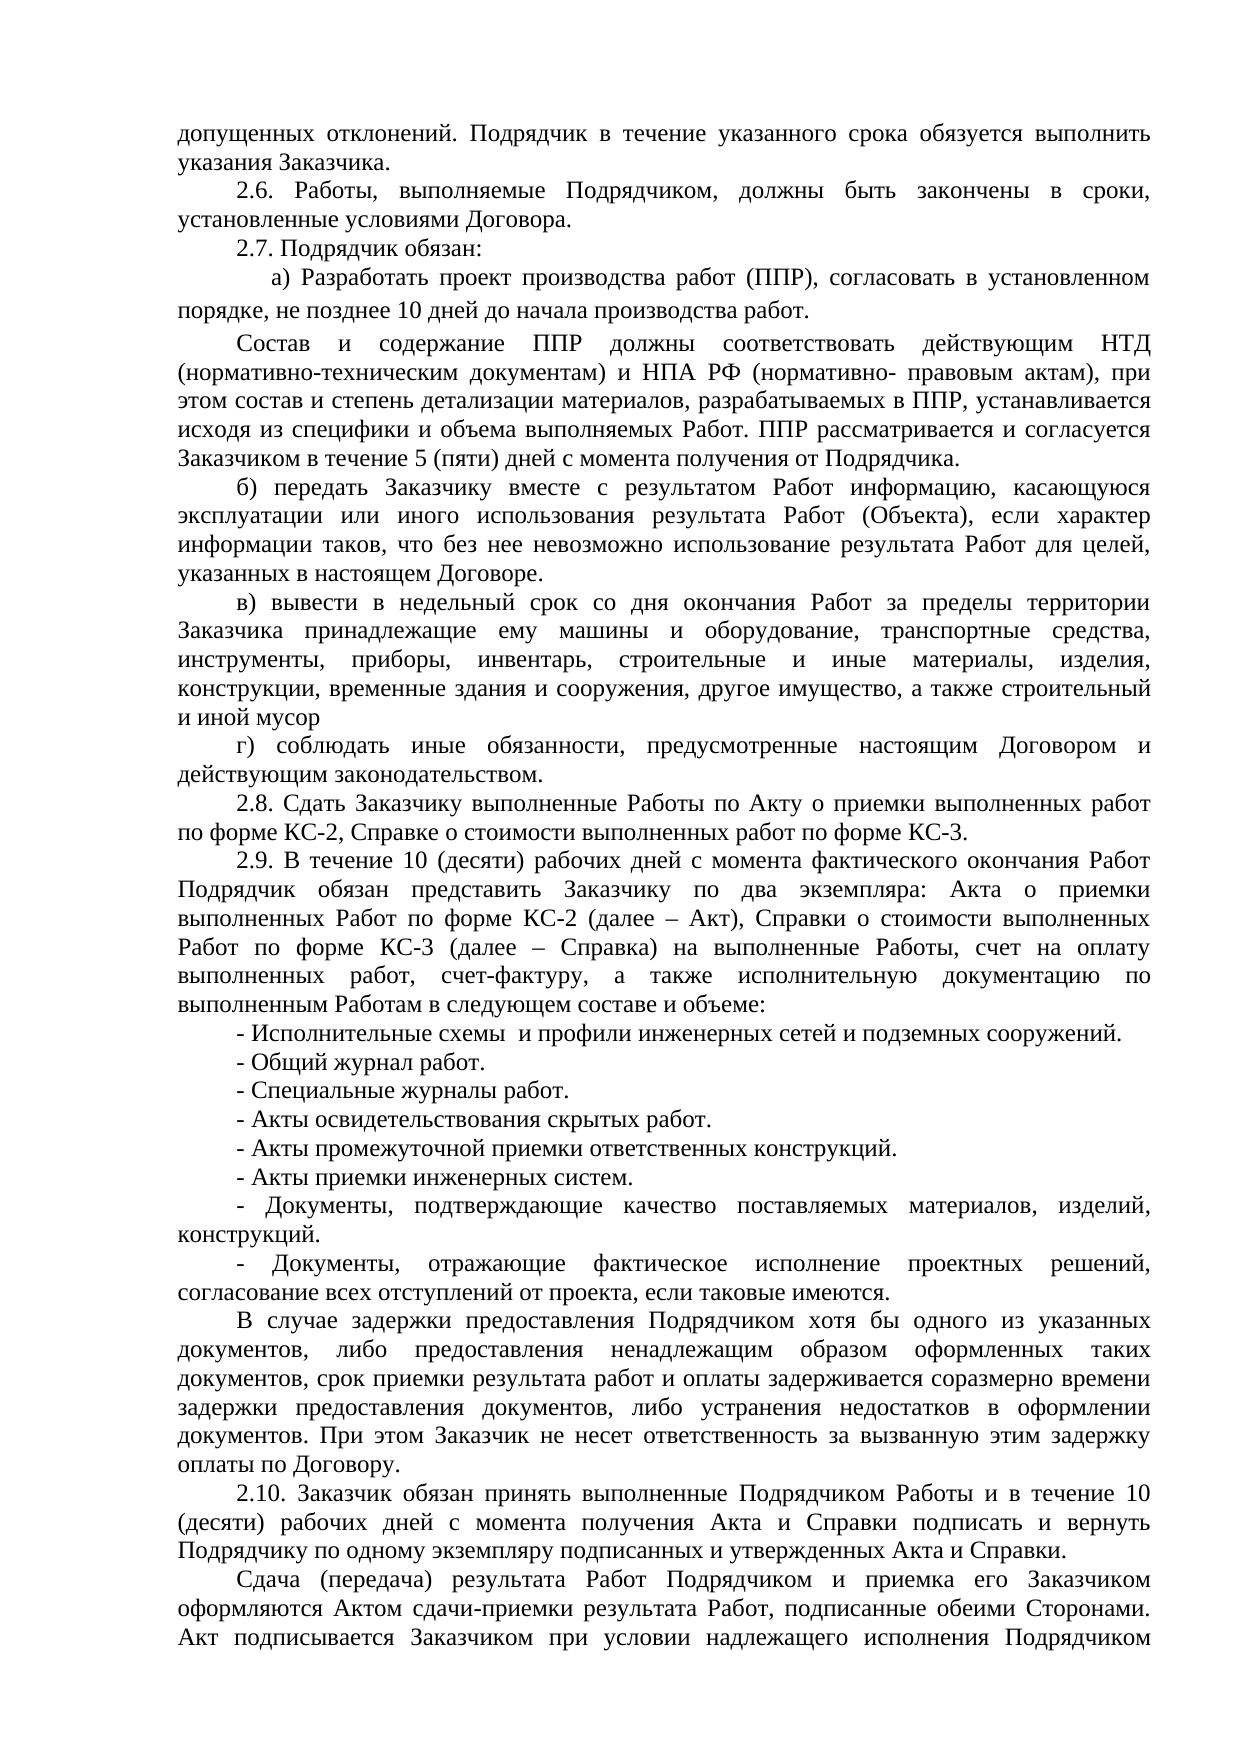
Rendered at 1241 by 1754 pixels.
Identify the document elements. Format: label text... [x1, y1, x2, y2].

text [177, 118, 1152, 176]
text - Исполнительные схемы и профили инженерных сетей и подземных сооружений. [177, 1018, 1152, 1047]
text 2.8. Сдать Заказчику выполненные Работы по Акту о приемки выполненных работ по форме КС-2, Справке о стоимости выполненных работ по форме КС-3. [177, 788, 1152, 845]
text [177, 1564, 1152, 1650]
text 2.7. Подрядчик обязан: [177, 233, 1152, 262]
text 2.9. В течение 10 (десяти) рабочих дней с момента фактического окончания Работ Подрядчик обязан представить Заказчику по два экземпляра: Акта о приемки выполненных Работ по форме КС-2 (далее – Акт), Справки о стоимости выполненных Работ по форме КС-3 (далее – Справка) на выполненные Работы, счет на оплату выполненных работ, счет-фактуру, а также исполнительную документацию по выполненным Работам в следующем составе и объеме: [177, 845, 1152, 1018]
text 2.6. Работы, выполняемые Подрядчиком, должны быть закончены в сроки, установленные условиями Договора. [177, 176, 1152, 233]
text в) вывести в недельный срок со дня окончания Работ за пределы территории Заказчика принадлежащие ему машины и оборудование, транспортные средства, инструменты, приборы, инвентарь, строительные и иные материалы, изделия, конструкции, временные здания и сооружения, другое имущество, а также строительный и иной мусор [177, 587, 1152, 730]
text - Документы, отражающие фактическое исполнение проектных решений, согласование всех отступлений от проекта, если таковые имеются. [177, 1248, 1152, 1305]
text - Общий журнал работ. [177, 1047, 1152, 1075]
text б) передать Заказчику вместе с результатом Работ информацию, касающуюся эксплуатации или иного использования результата Работ (Объекта), если характер информации таков, что без нее невозможно использование результата Работ для целей, указанных в настоящем Договоре. [177, 472, 1152, 587]
text - Акты промежуточной приемки ответственных конструкций. [177, 1133, 1152, 1162]
text - Специальные журналы работ. [177, 1075, 1152, 1104]
text - Документы, подтверждающие качество поставляемых материалов, изделий, конструкций. [177, 1190, 1152, 1248]
text г) соблюдать иные обязанности, предусмотренные настоящим Договором и действующим законодательством. [177, 730, 1152, 788]
text Состав и содержание ППР должны соответствовать действующим НТД (нормативно-техническим документам) и НПА РФ (нормативно- правовым актам), при этом состав и степень детализации материалов, разрабатываемых в ППР, устанавливается исходя из специфики и объема выполняемых Работ. ППР рассматривается и согласуется Заказчиком в течение 5 (пяти) дней с момента получения от Подрядчика. [177, 328, 1152, 472]
text - Акты освидетельствования скрытых работ. [177, 1104, 1152, 1133]
text 2.10. Заказчик обязан принять выполненные Подрядчиком Работы и в течение 10 (десяти) рабочих дней с момента получения Акта и Справки подписать и вернуть Подрядчику по одному экземпляру подписанных и утвержденных Акта и Справки. [177, 1478, 1152, 1564]
text - Акты приемки инженерных систем. [177, 1162, 1152, 1190]
text а) Разработать проект производства работ (ППР), согласовать в установленном порядке, не позднее 10 дней до начала производства работ. [177, 262, 1152, 324]
text В случае задержки предоставления Подрядчиком хотя бы одного из указанных документов, либо предоставления ненадлежащим образом оформленных таких документов, срок приемки результата работ и оплаты задерживается соразмерно времени задержки предоставления документов, либо устранения недостатков в оформлении документов. При этом Заказчик не несет ответственность за вызванную этим задержку оплаты по Договору. [177, 1305, 1152, 1478]
